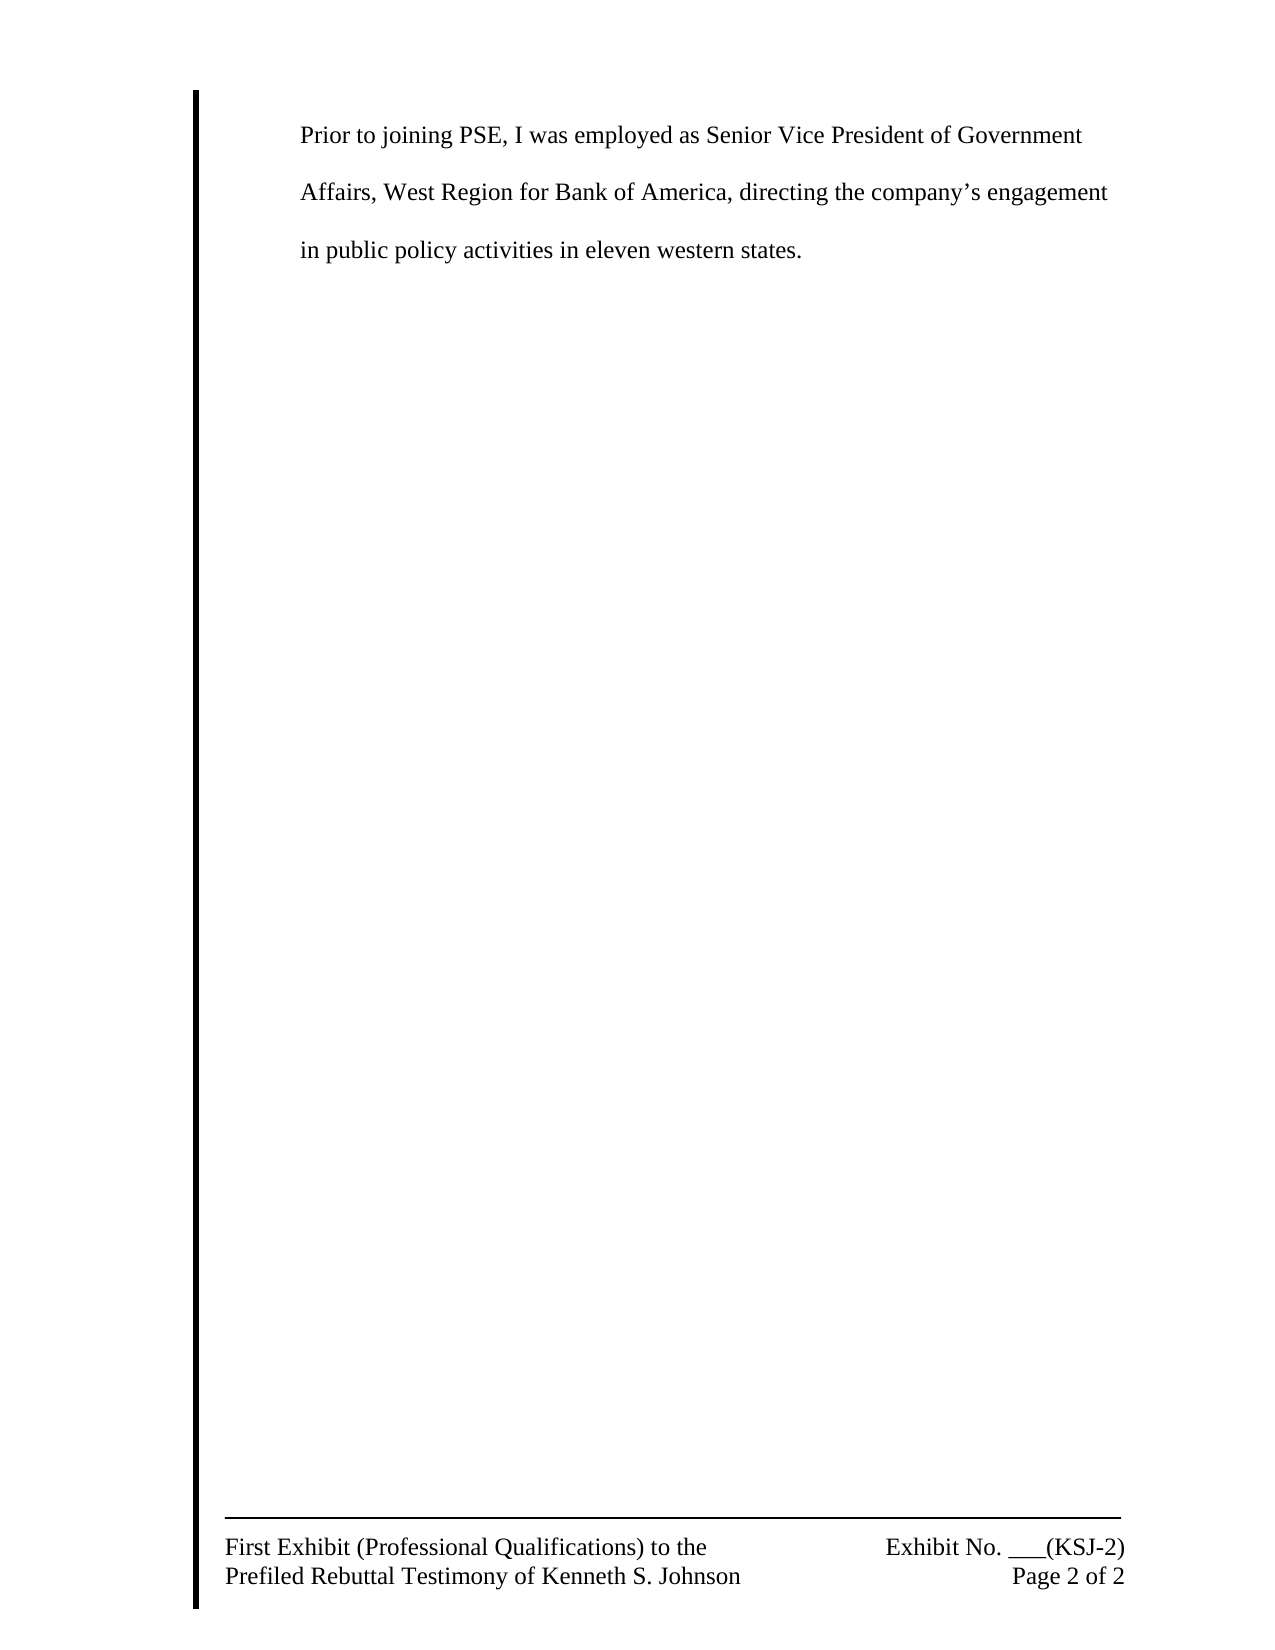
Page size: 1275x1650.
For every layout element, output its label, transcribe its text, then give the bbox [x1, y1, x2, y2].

text Prior to joining PSE, I was employed as Senior Vice President of Government Affairs, West Region for Bank of America, directing the company’s engagement in public policy activities in eleven western states. [225, 120, 1125, 264]
